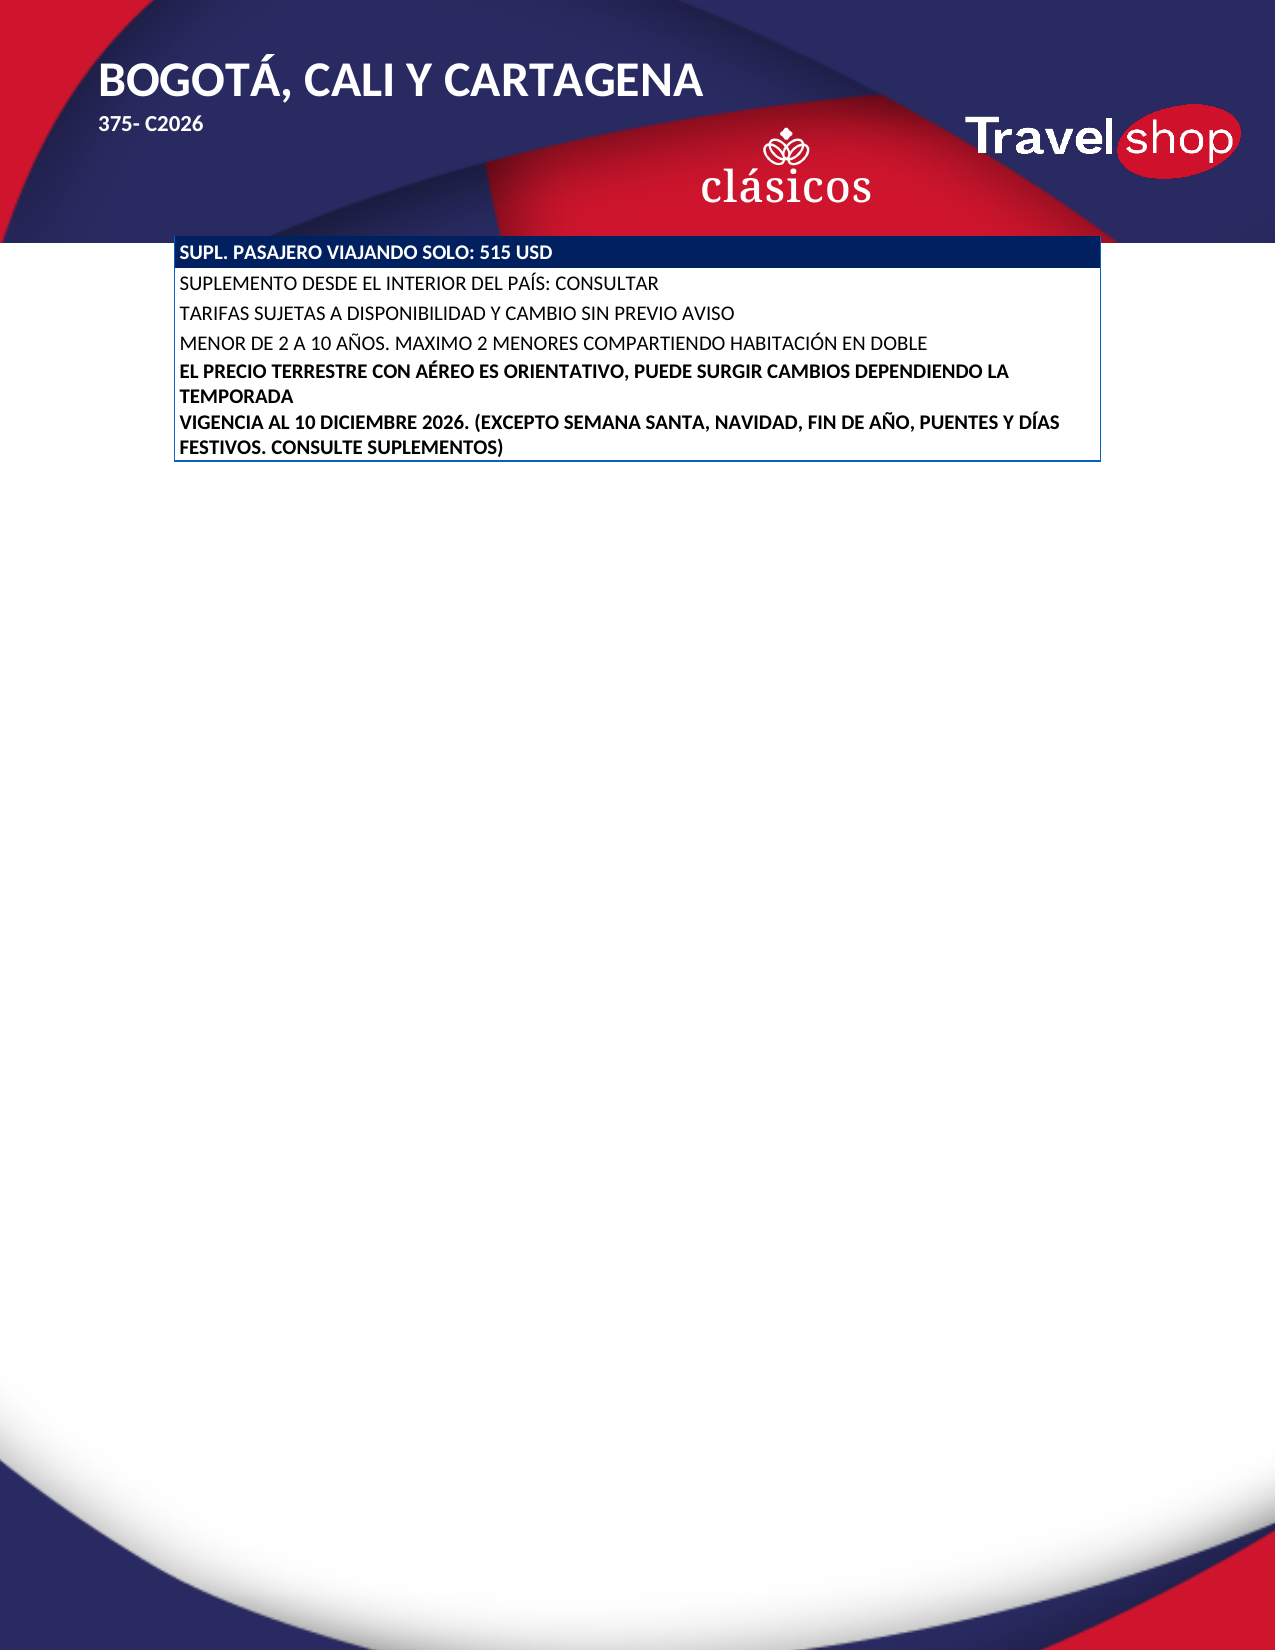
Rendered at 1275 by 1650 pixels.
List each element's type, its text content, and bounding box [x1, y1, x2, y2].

table_cell MENOR DE 2 A 10 AÑOS. MAXIMO 2 MENORES COMPARTIENDO HABITACIÓN EN DOBLE [175, 328, 1100, 358]
table_cell SUPLEMENTO DESDE EL INTERIOR DEL PAÍS: CONSULTAR [175, 268, 1100, 298]
table_cell SUPL. PASAJERO VIAJANDO SOLO: 515 USD [175, 236, 1100, 268]
table_cell VIGENCIA AL 10 DICIEMBRE 2026. (EXCEPTO SEMANA SANTA, NAVIDAD, FIN DE AÑO, PUENTES Y DÍAS FESTIVOS. CONSULTE SUPLEMENTOS) [175, 409, 1100, 460]
table_cell TARIFAS SUJETAS A DISPONIBILIDAD Y CAMBIO SIN PREVIO AVISO [175, 298, 1100, 328]
picture [0, 0, 1275, 243]
picture [0, 1366, 1275, 1650]
table_cell EL PRECIO TERRESTRE CON AÉREO ES ORIENTATIVO, PUEDE SURGIR CAMBIOS DEPENDIENDO LA TEMPORADA [175, 358, 1100, 409]
